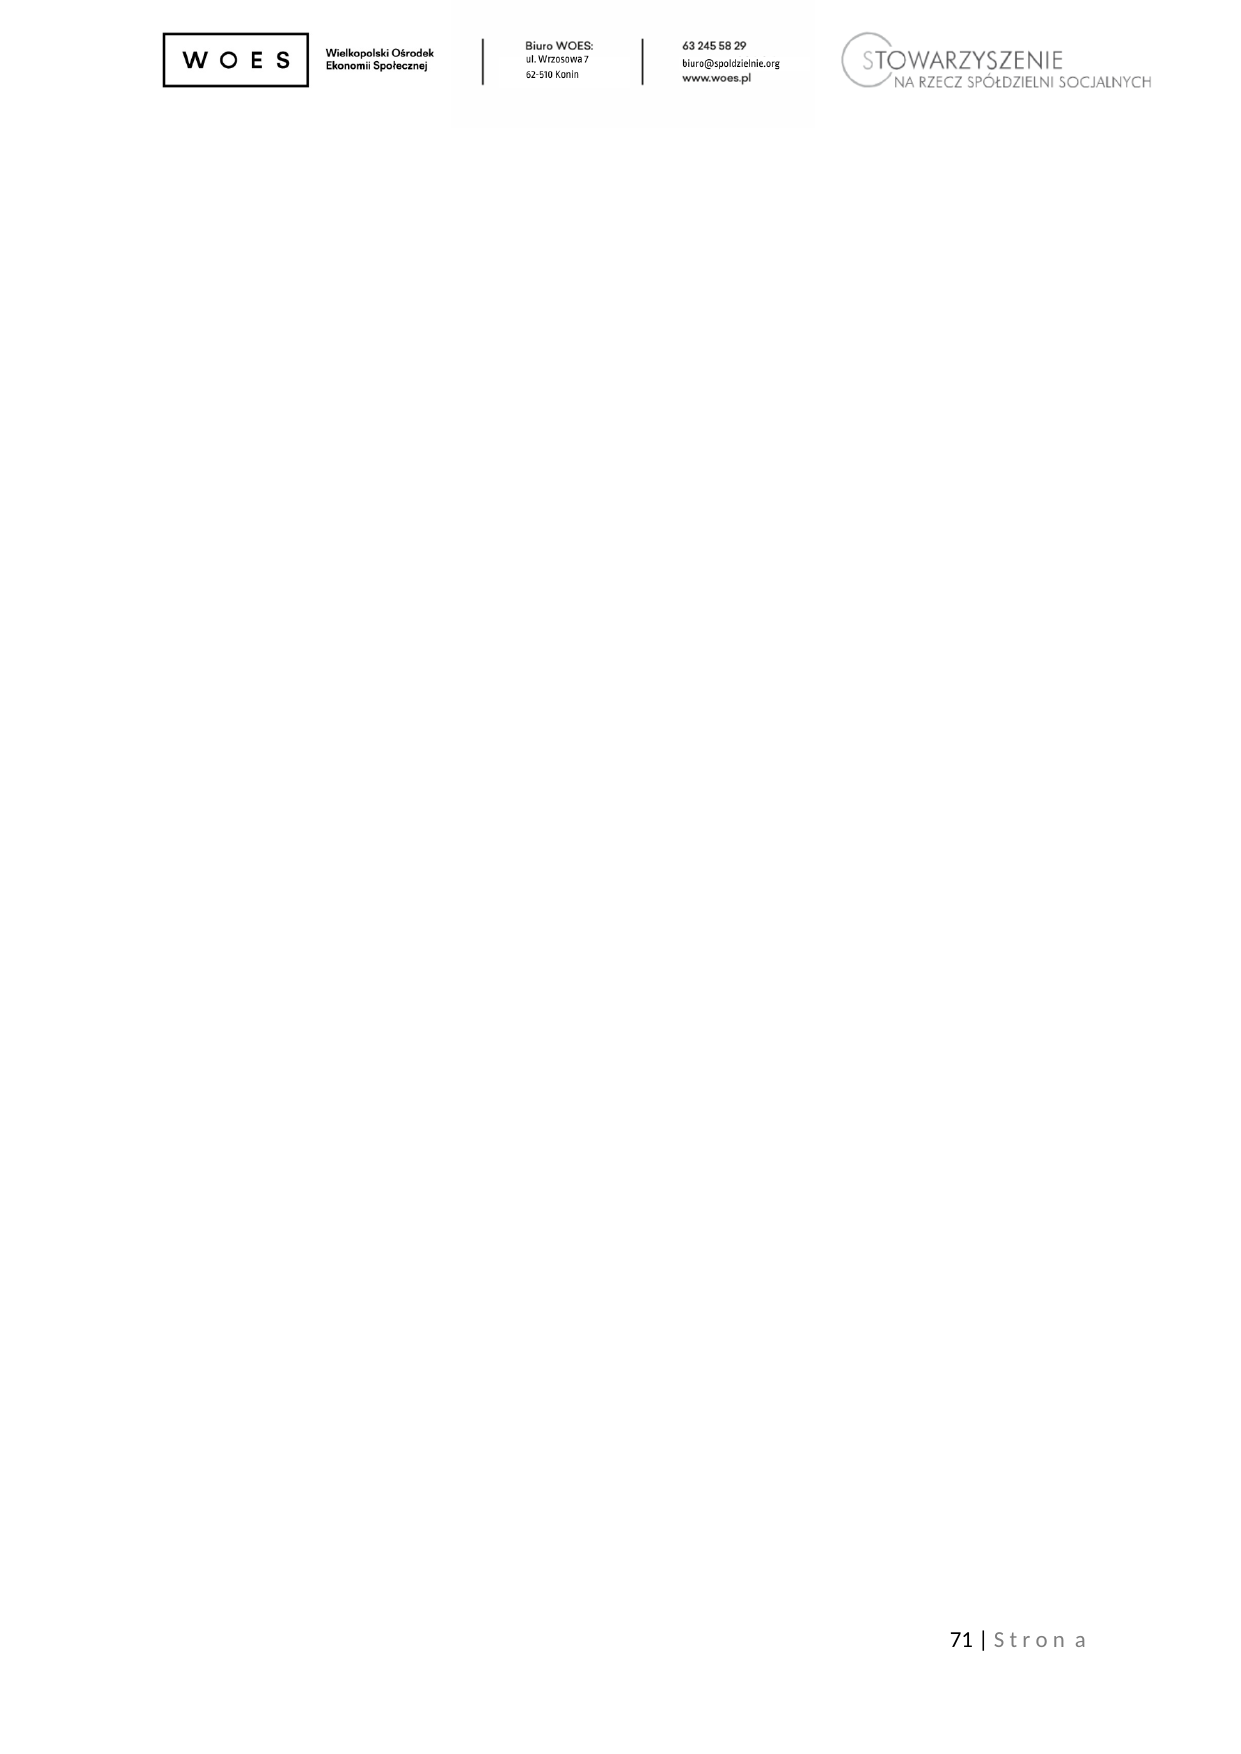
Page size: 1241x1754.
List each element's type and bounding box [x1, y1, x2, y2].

picture [125, 0, 1173, 128]
